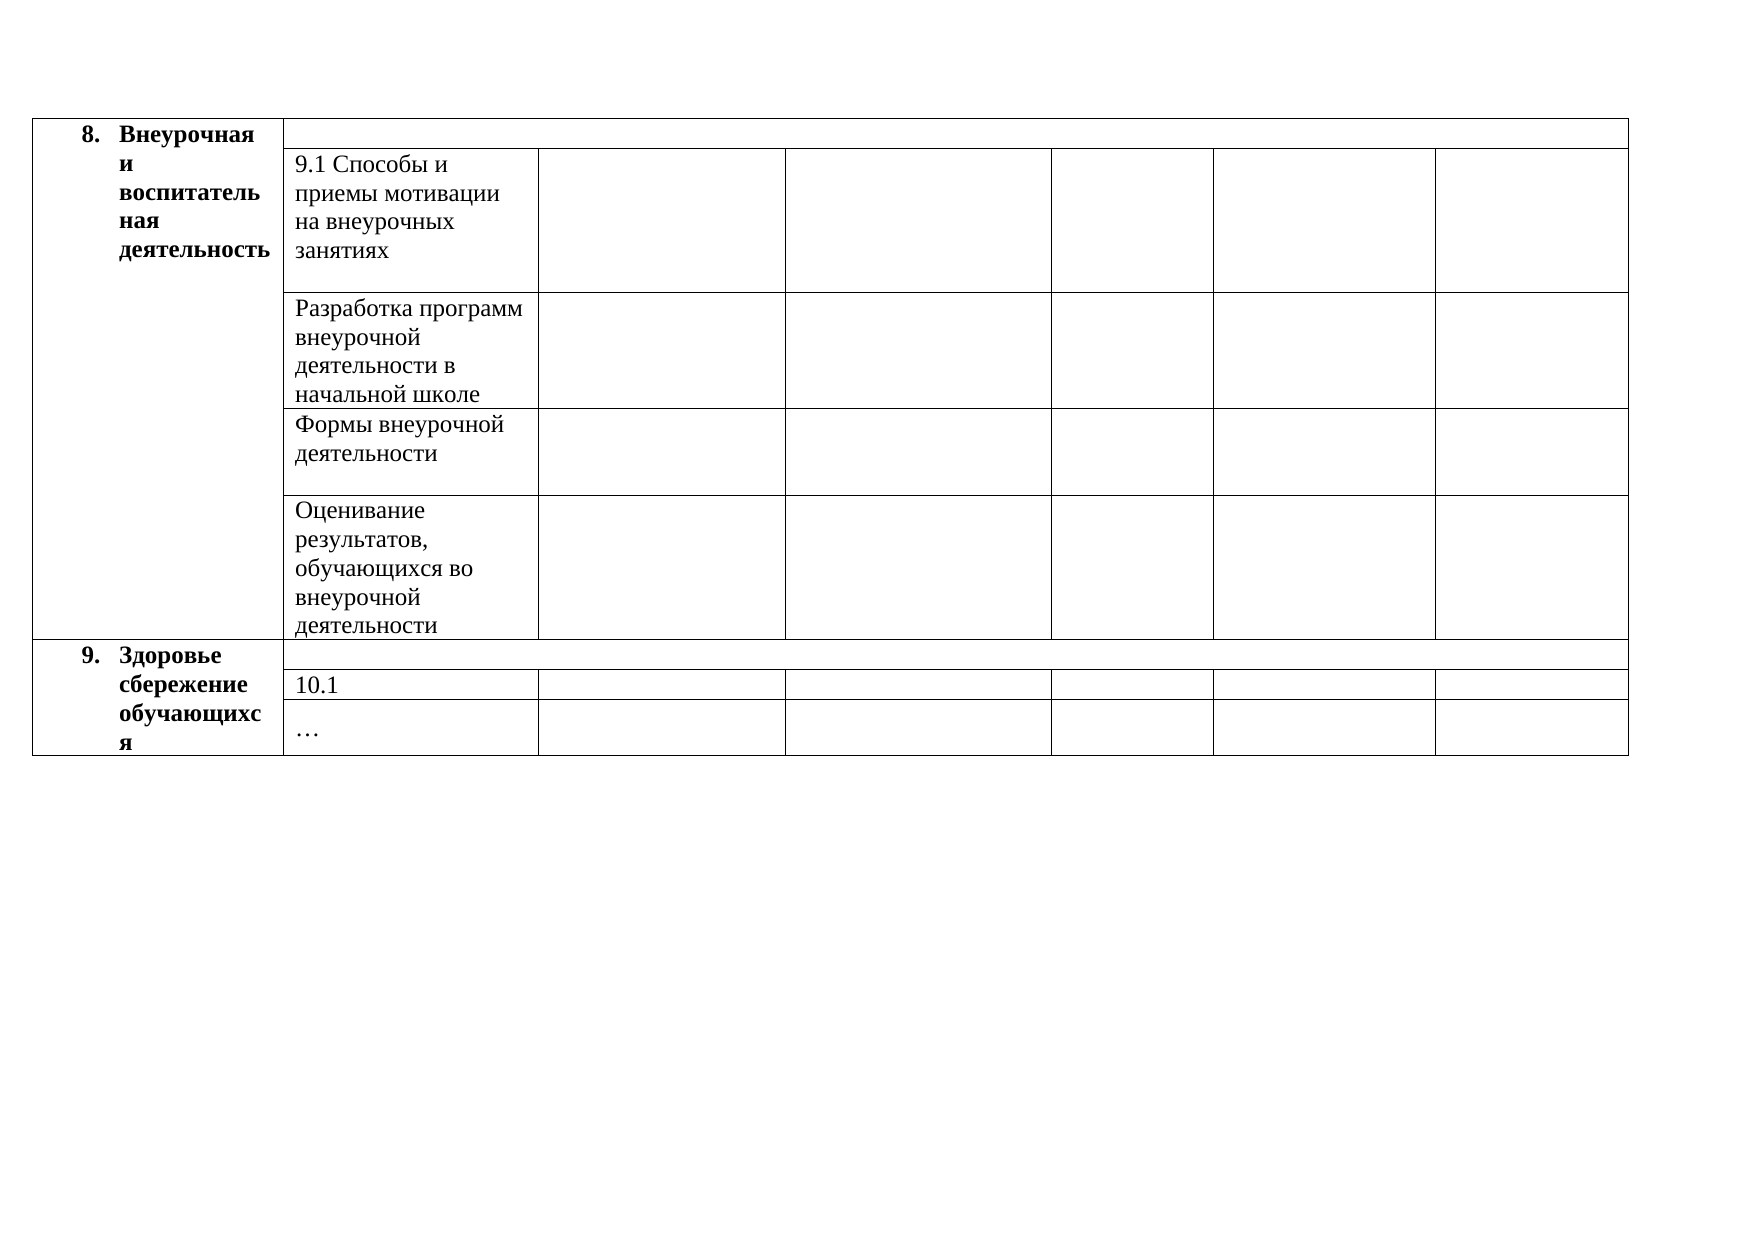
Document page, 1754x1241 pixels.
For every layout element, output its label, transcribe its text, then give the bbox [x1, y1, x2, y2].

table_cell [1214, 293, 1435, 408]
table_cell [1436, 700, 1628, 755]
table_cell [1214, 496, 1435, 639]
table_cell [786, 700, 1051, 755]
table_cell [786, 670, 1051, 699]
table_cell [1436, 149, 1628, 292]
table_cell [539, 293, 785, 408]
table_cell [786, 293, 1051, 408]
table_cell [1436, 670, 1628, 699]
table_cell [1214, 700, 1435, 755]
table_cell 10.1 [284, 670, 538, 699]
table_cell [1052, 496, 1213, 639]
table_cell [1052, 700, 1213, 755]
table_cell [1214, 409, 1435, 494]
table_cell Оценивание результатов, обучающихся во внеурочной деятельности [284, 496, 538, 639]
table_cell [1052, 670, 1213, 699]
table_cell [539, 496, 785, 639]
table_cell [1052, 149, 1213, 292]
table_cell [539, 149, 785, 292]
table_cell [786, 409, 1051, 494]
table_cell [284, 640, 1628, 669]
table_cell [786, 496, 1051, 639]
table_cell [1214, 149, 1435, 292]
table_cell Внеурочная и воспитательная деятельность [33, 119, 283, 639]
table_cell 9.1 Способы и приемы мотивации на внеурочных занятиях [284, 149, 538, 292]
table_cell … [284, 700, 538, 755]
table_cell [539, 670, 785, 699]
table_cell [786, 149, 1051, 292]
table_cell [539, 700, 785, 755]
table_cell [539, 409, 785, 494]
table_cell [1436, 496, 1628, 639]
table_cell Формы внеурочной деятельности [284, 409, 538, 494]
table_cell [1436, 293, 1628, 408]
table_cell [1436, 409, 1628, 494]
table_cell [1052, 409, 1213, 494]
table_cell Разработка программ внеурочной деятельности в начальной школе [284, 293, 538, 408]
table_cell [1214, 670, 1435, 699]
table_cell Здоровье сбережение обучающихся [33, 640, 283, 755]
table_cell [1052, 293, 1213, 408]
table_cell [284, 119, 1628, 148]
